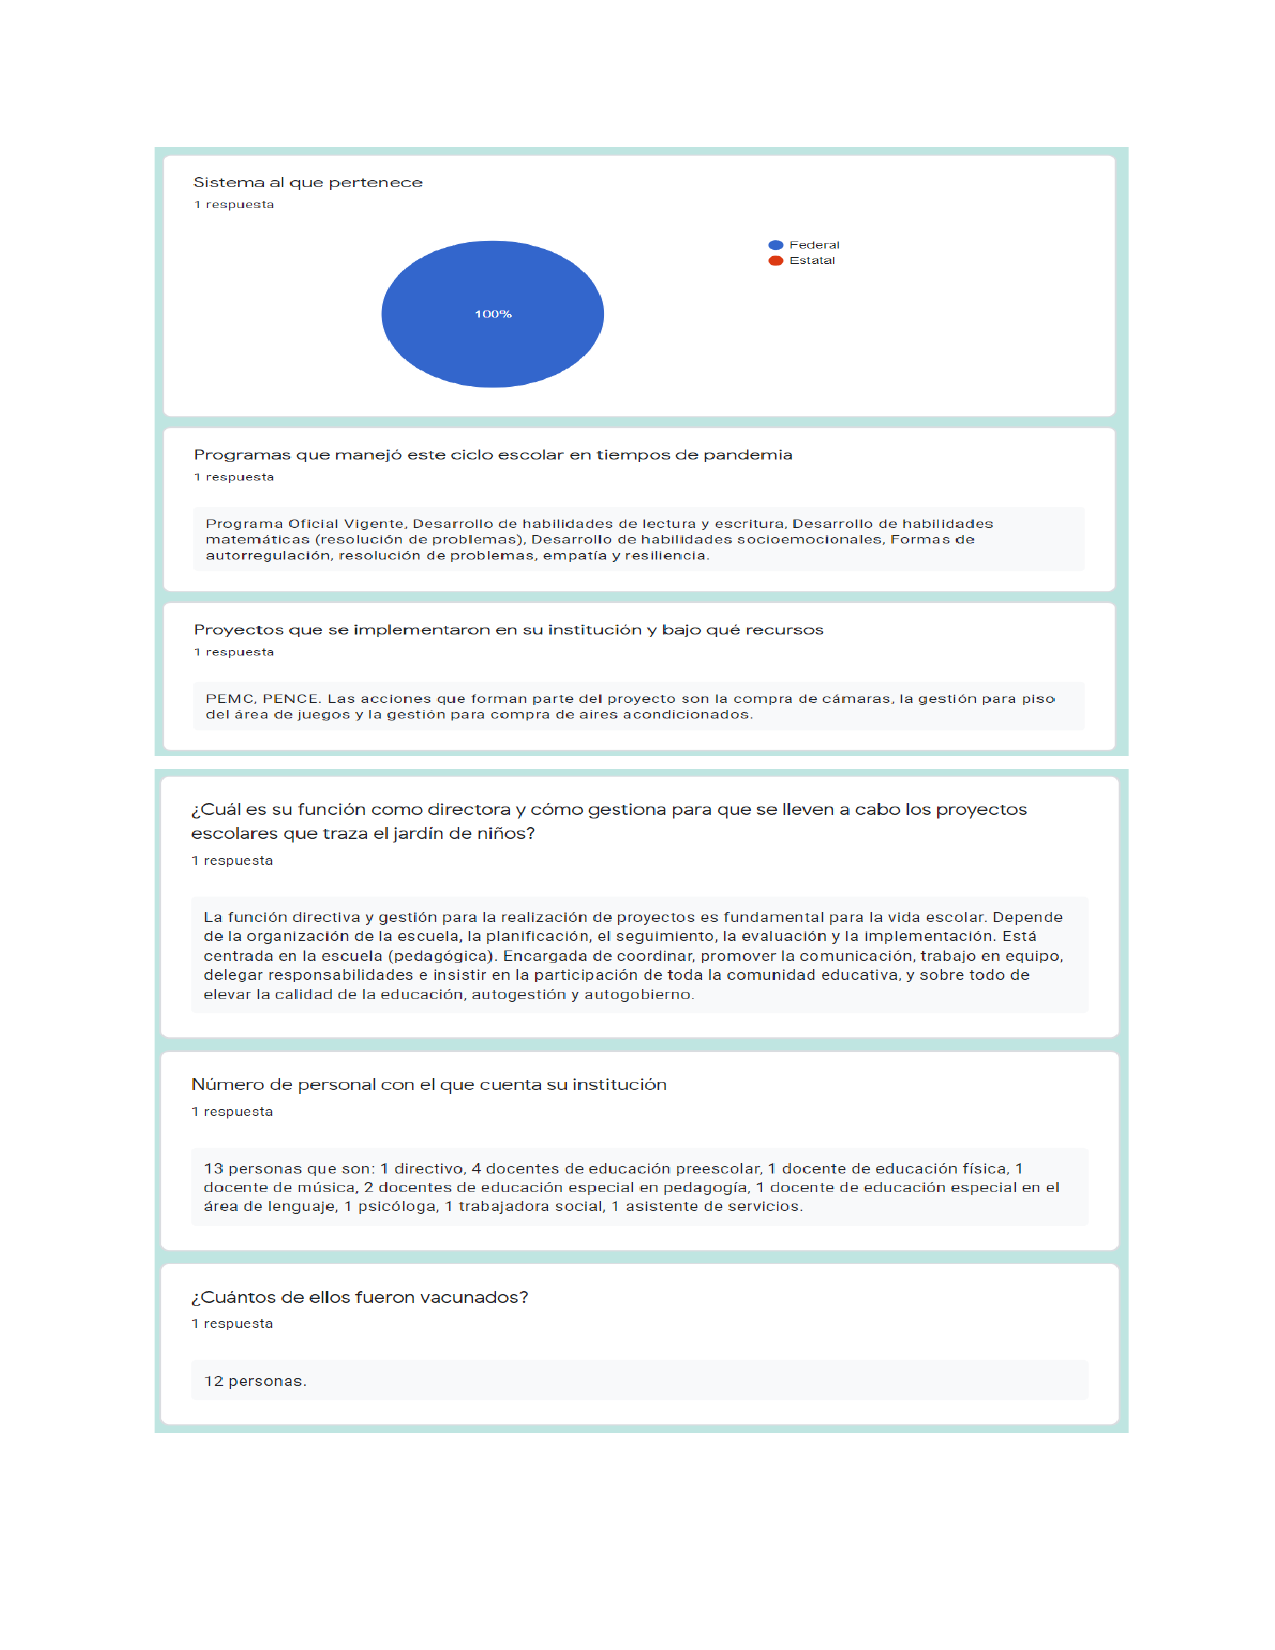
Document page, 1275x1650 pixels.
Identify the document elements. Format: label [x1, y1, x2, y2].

picture [154, 147, 1129, 756]
picture [154, 769, 1129, 1433]
